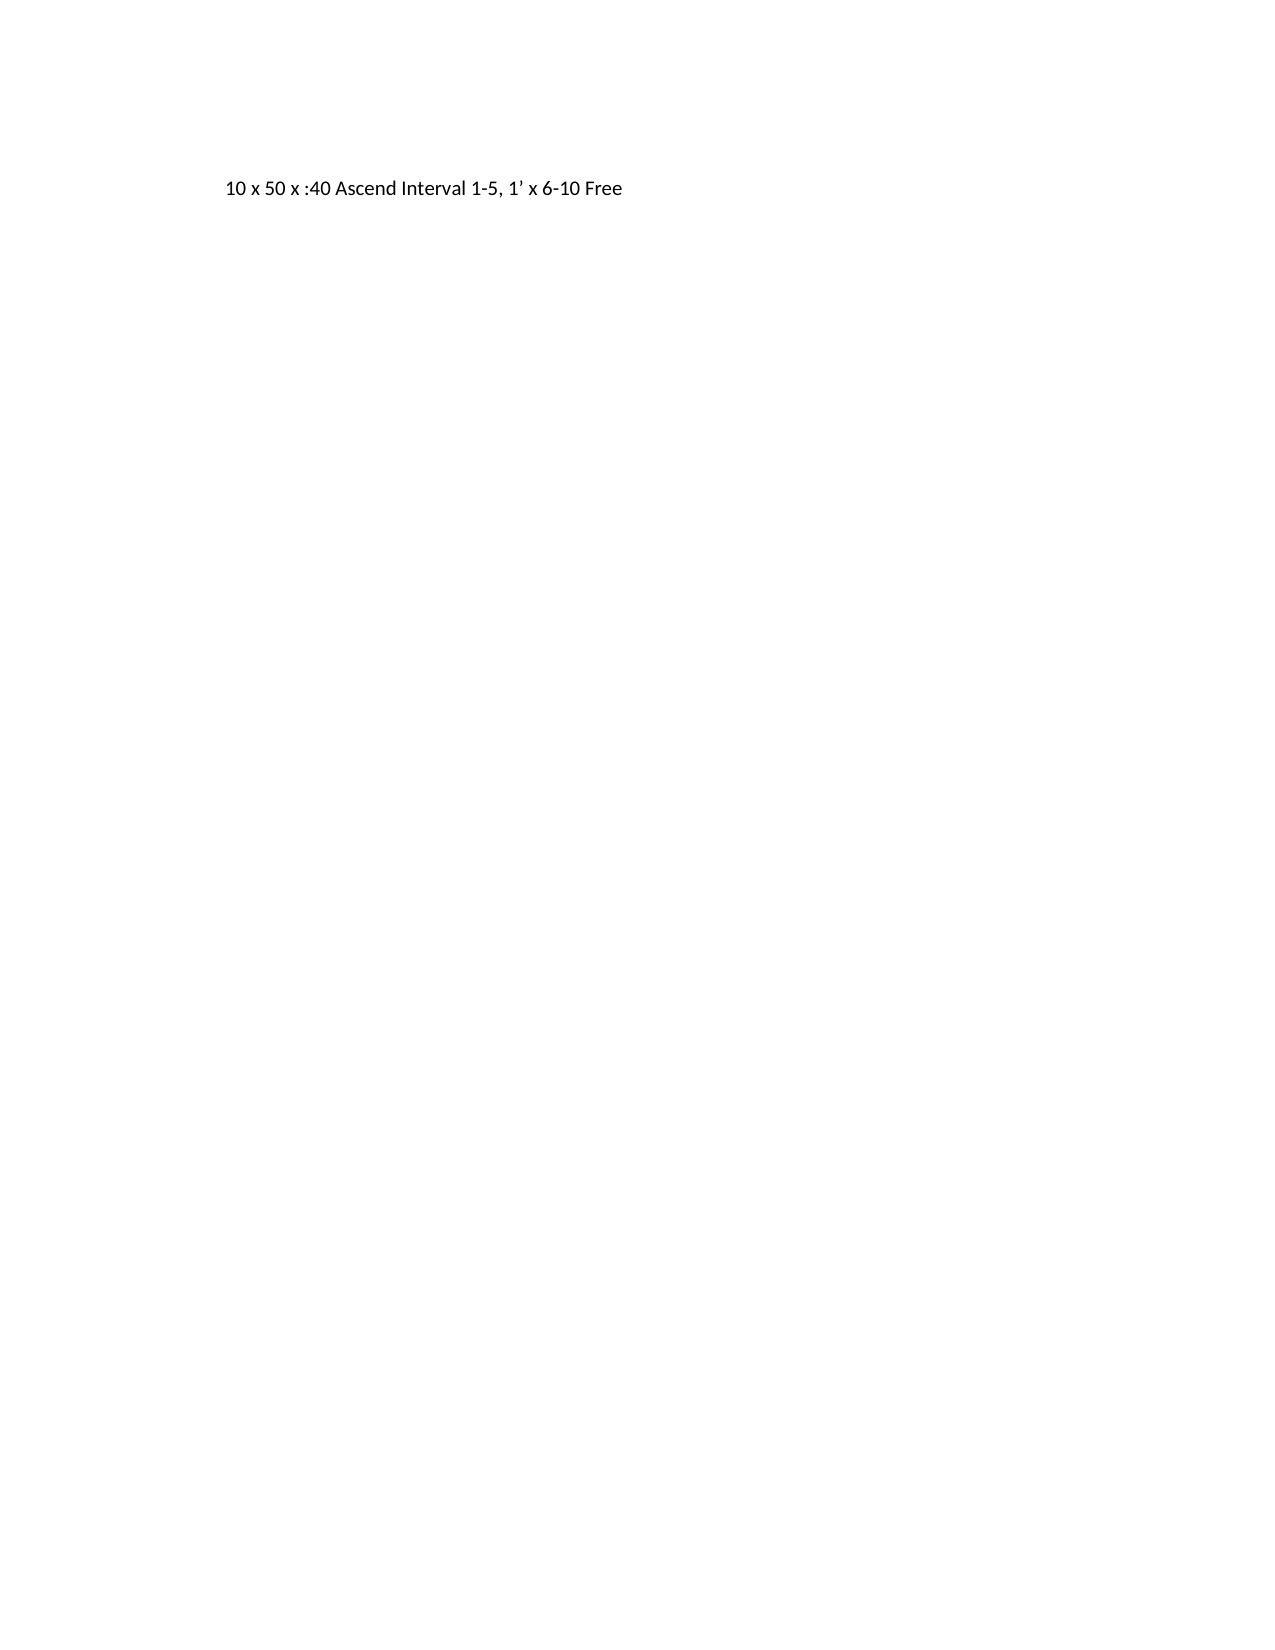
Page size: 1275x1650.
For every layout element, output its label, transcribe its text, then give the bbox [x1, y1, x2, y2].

text 10 x 50 x :40 Ascend Interval 1-5, 1’ x 6-10 Free [225, 175, 1125, 201]
